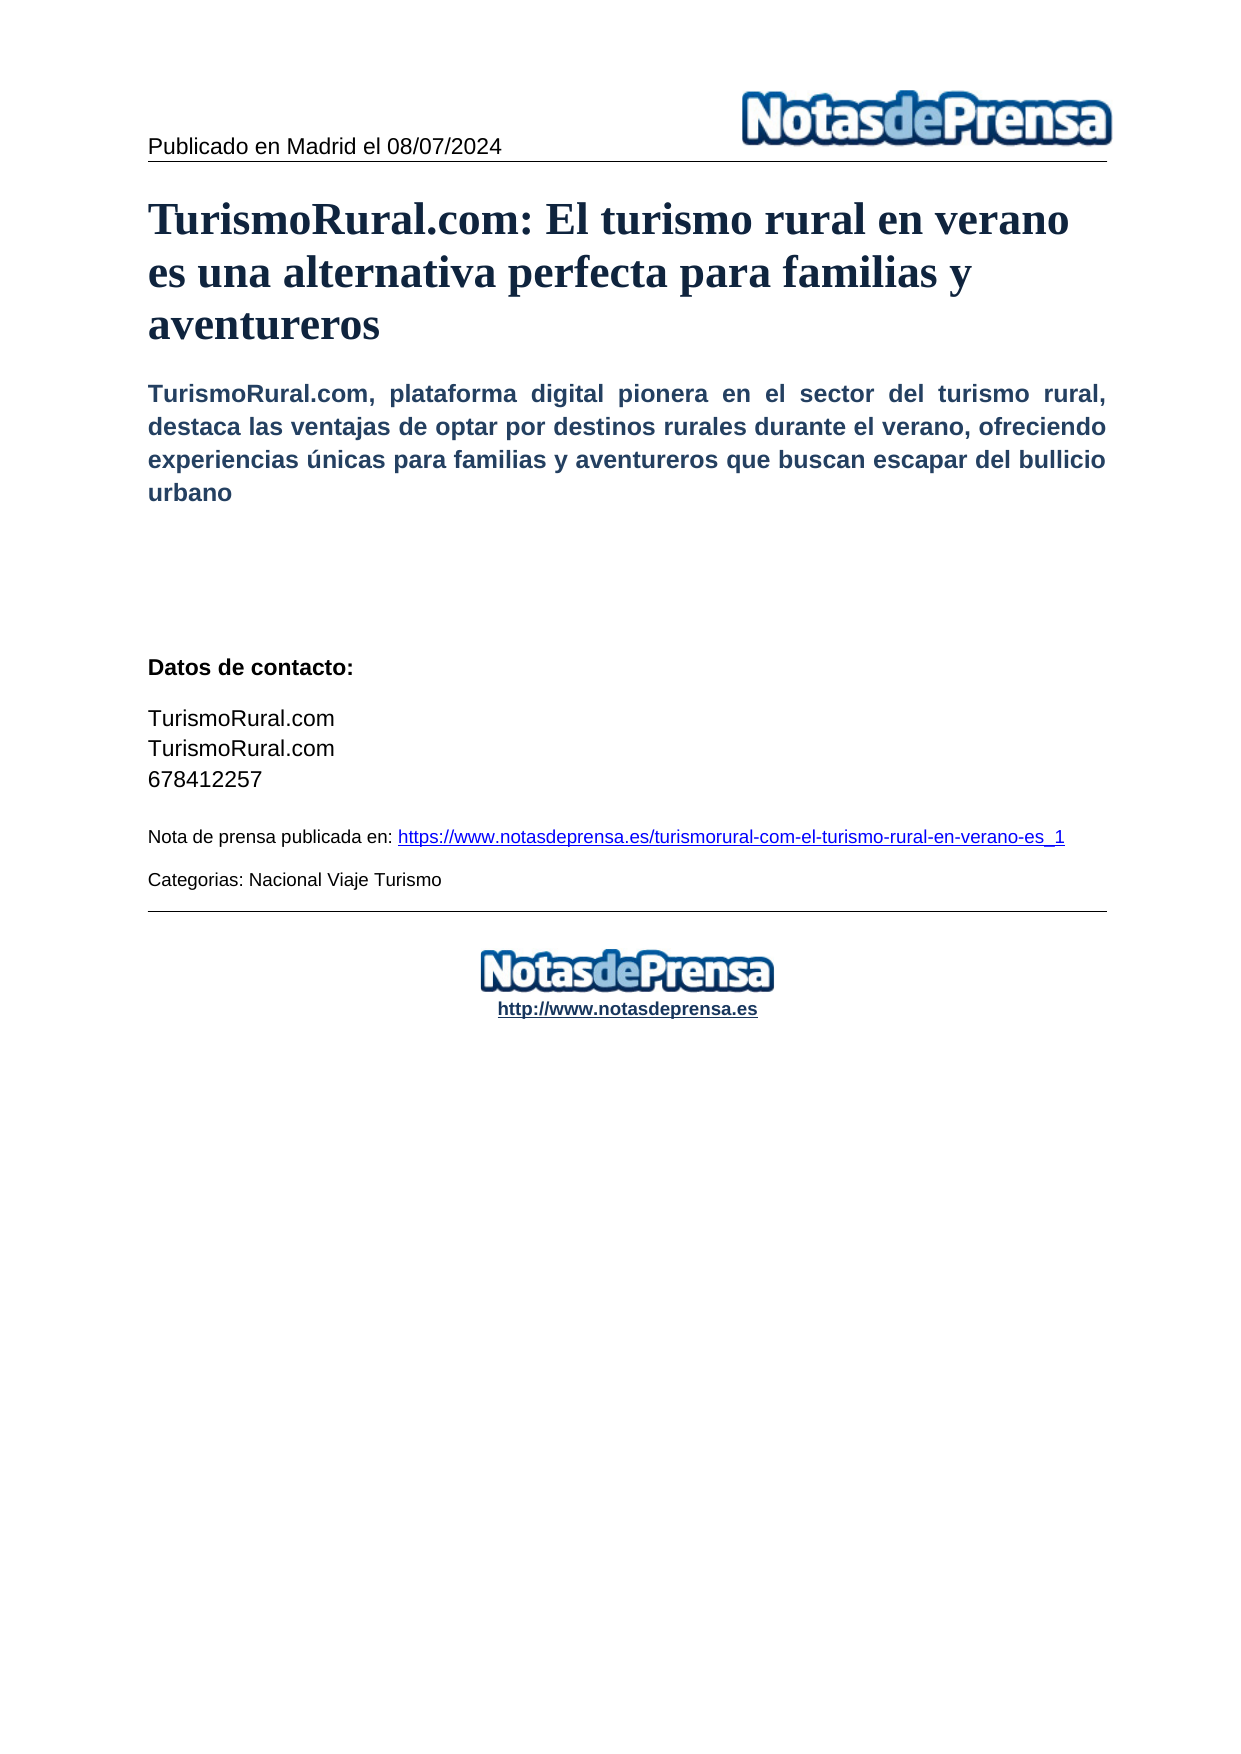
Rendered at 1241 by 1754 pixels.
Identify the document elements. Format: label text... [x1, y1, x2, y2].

text Publicado en Madrid el 08/07/2024 [148, 133, 1107, 161]
subtitle TurismoRural.com, plataforma digital pionera en el sector del turismo rural, destaca las ventajas de optar por destinos rurales durante el verano, ofreciendo experiencias únicas para familias y aventureros que buscan escapar del bullicio urbano [148, 379, 1107, 507]
text TurismoRural.com [148, 735, 1063, 762]
subtitle TurismoRural.com: El turismo rural en verano es una alternativa perfecta para familias y aventureros [148, 192, 1107, 350]
text TurismoRural.com [148, 705, 1063, 732]
picture [480, 948, 775, 994]
text Categorias: Nacional Viaje Turismo [148, 868, 1107, 890]
picture [742, 90, 1113, 148]
text http://www.notasdeprensa.es [148, 998, 1107, 1019]
text Nota de prensa publicada en: https://www.notasdeprensa.es/turismorural-com-el-turismo-rural-en-verano-es_1 [148, 826, 1107, 848]
text 678412257 [148, 766, 1063, 792]
text Datos de contacto: [148, 654, 1107, 681]
